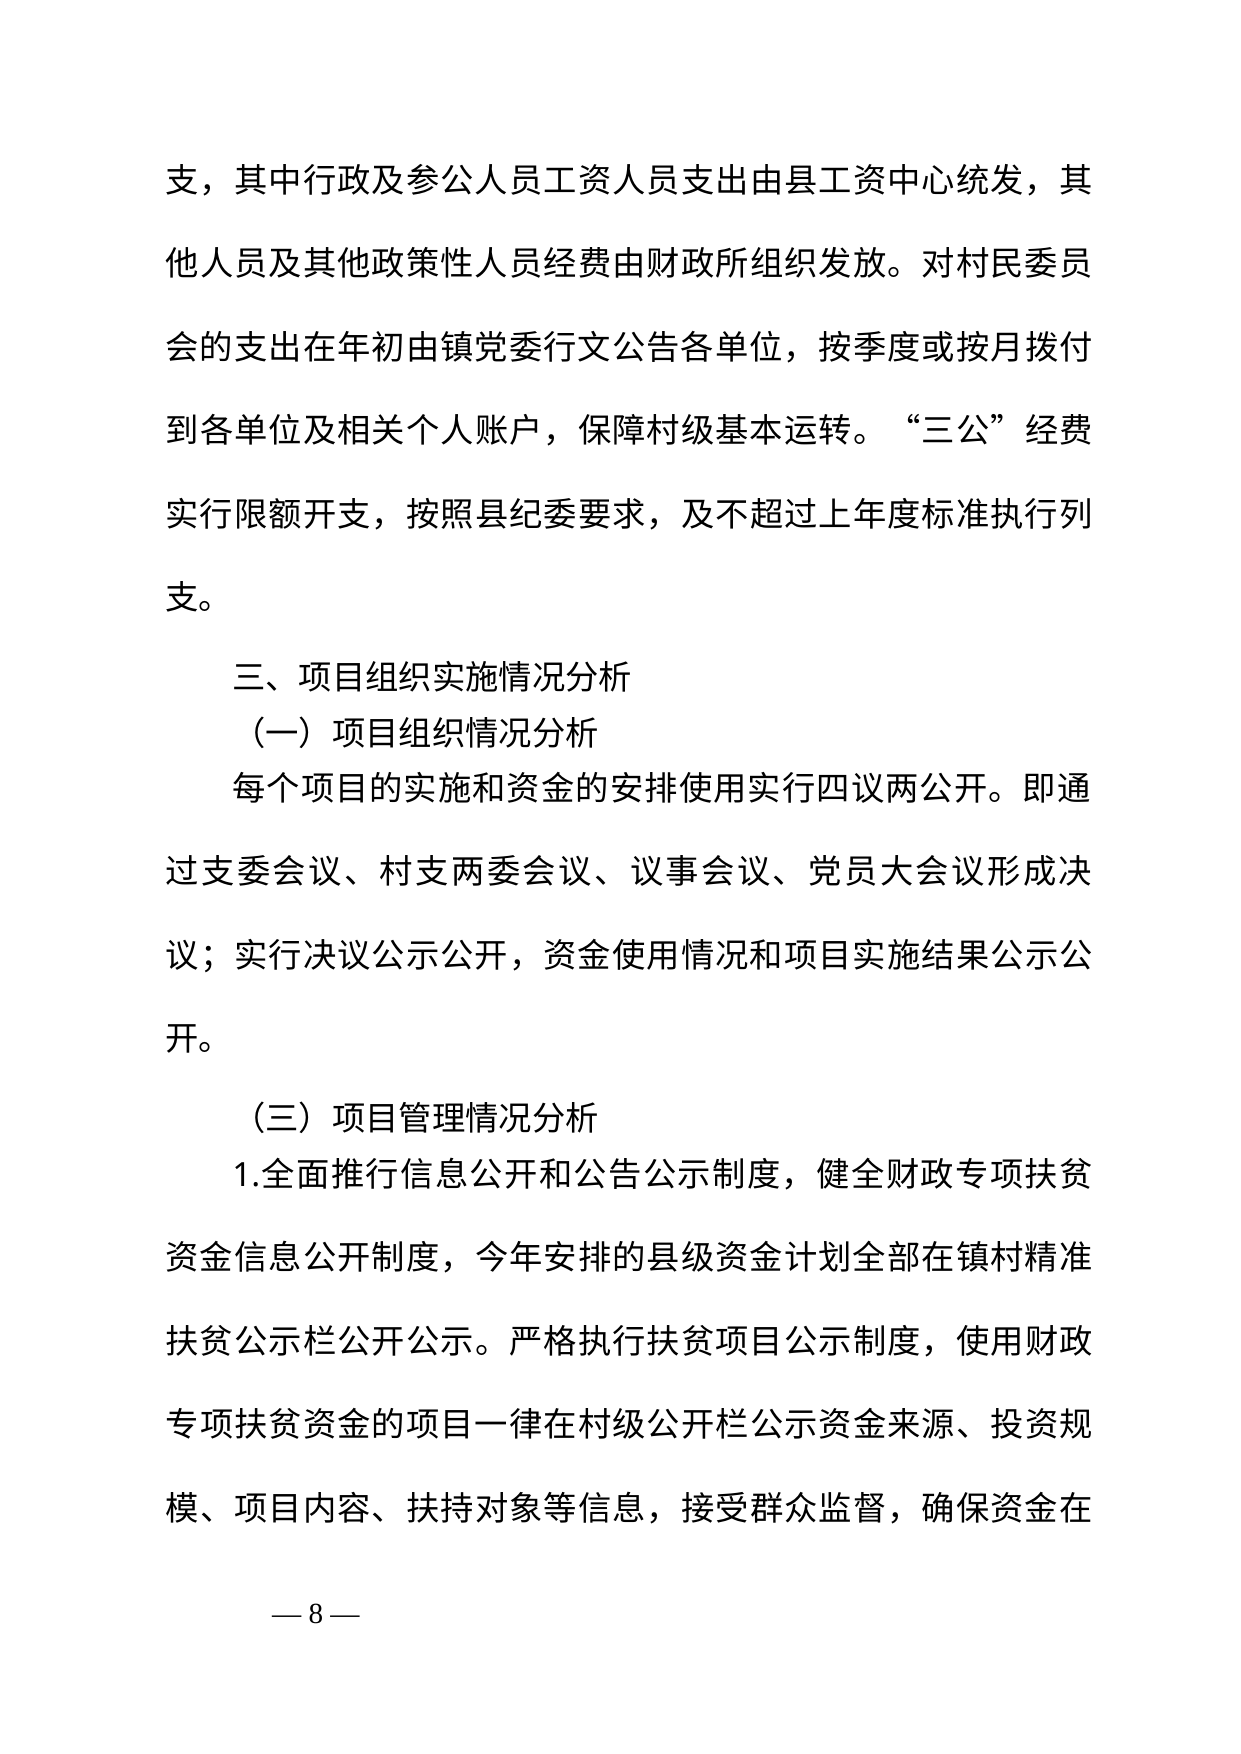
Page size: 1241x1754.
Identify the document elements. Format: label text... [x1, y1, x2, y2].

list 项目管理情况分析 [165, 1088, 1092, 1144]
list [165, 1144, 1092, 1533]
list 每个项目的实施和资金的安排使用实行四议两公开。即通过支委会议、村支两委会议、议事会议、党员大会议形成决议；实行决议公示公开，资金使用情况和项目实施结果公示公开。 [165, 758, 1092, 1064]
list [165, 150, 1092, 623]
text （一）项目组织情况分析 [165, 703, 1092, 758]
text 三、项目组织实施情况分析 [165, 647, 1092, 703]
